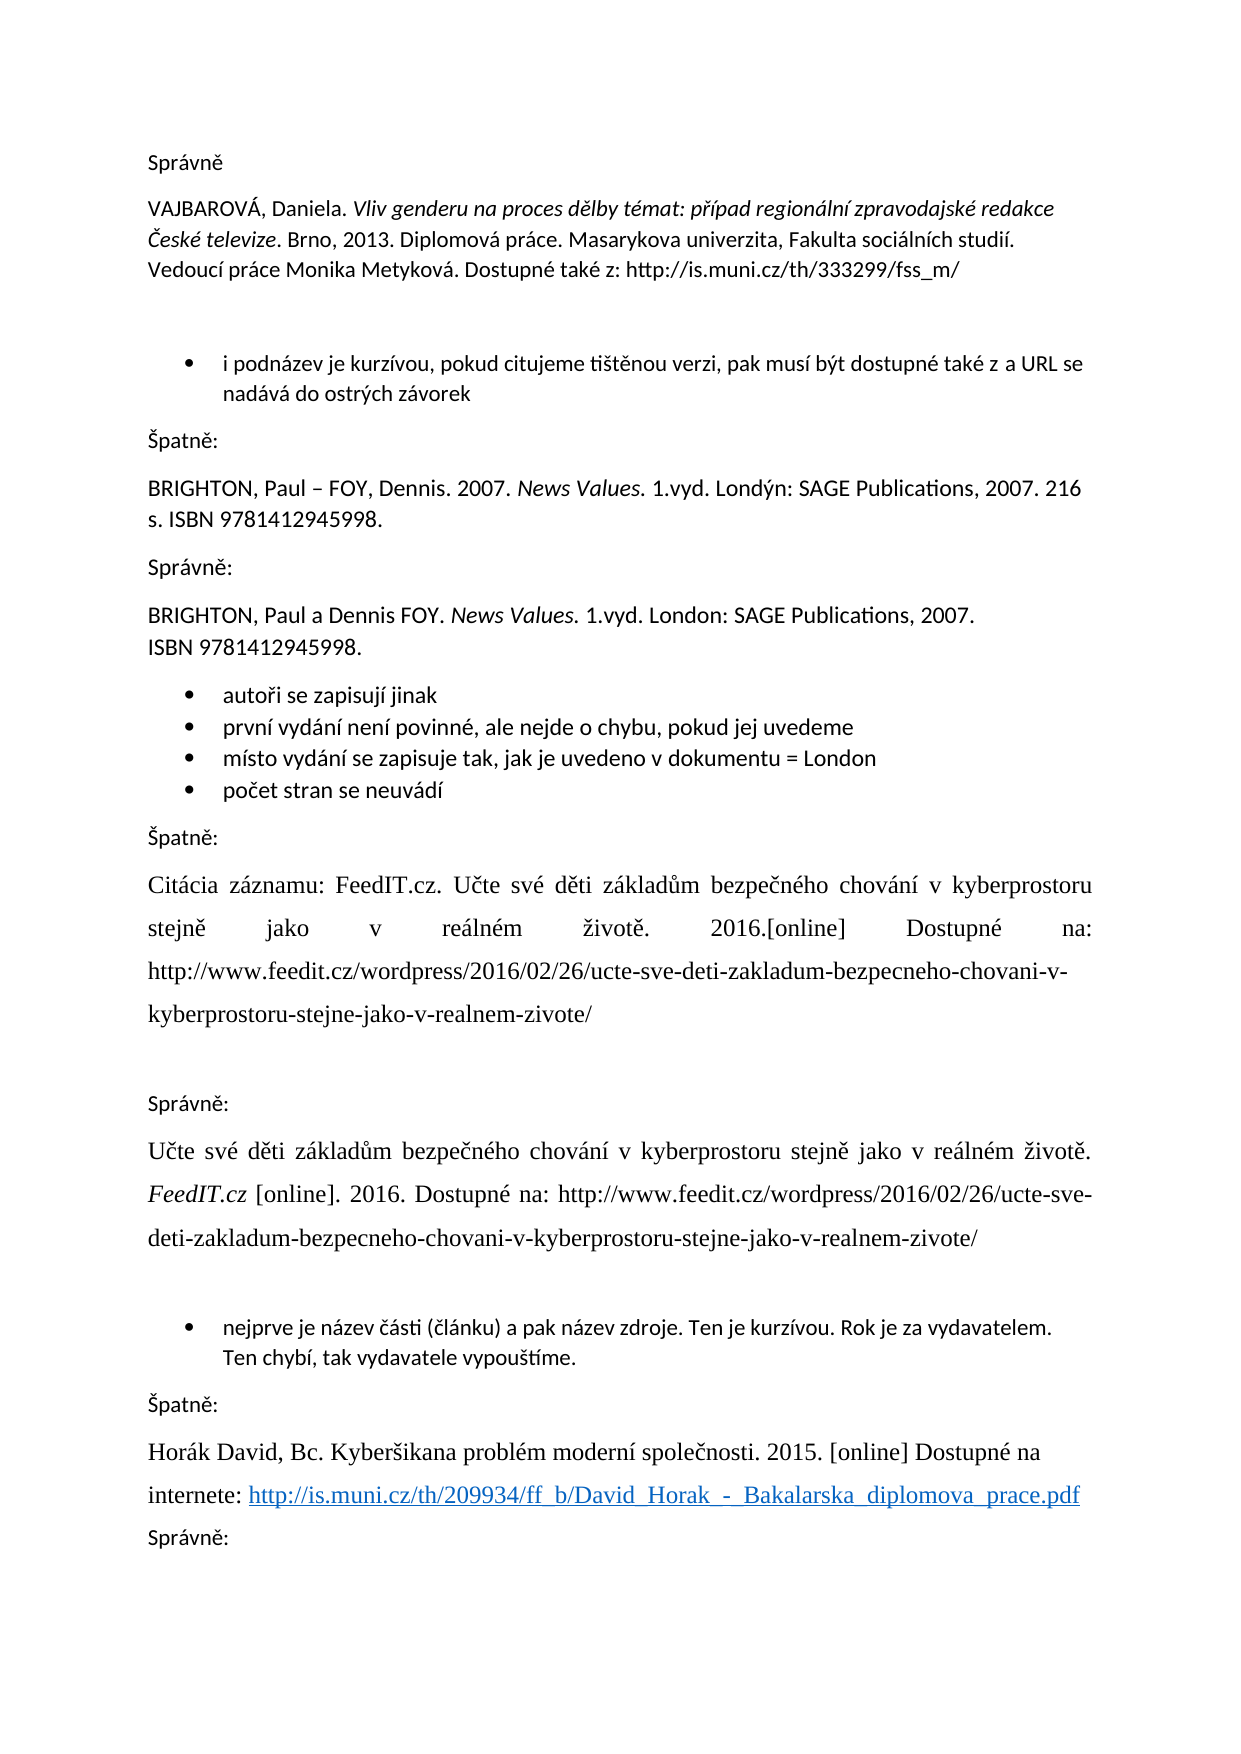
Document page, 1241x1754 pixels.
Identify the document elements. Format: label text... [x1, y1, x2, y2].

list nejprve je název části (článku) a pak název zdroje. Ten je kurzívou. Rok je za vydavatelem. Ten chybí, tak vydavatele vypouštíme. [185, 1313, 1093, 1371]
text Špatně: [148, 426, 1093, 454]
list počet stran se neuvádí [185, 775, 1093, 804]
text Špatně: [148, 1390, 1093, 1418]
text BRIGHTON, Paul – FOY, Dennis. 2007. News Values. 1.vyd. Londýn: SAGE Publications, 2007. 216 s. ISBN 9781412945998. [148, 473, 1093, 533]
text Správně: [148, 1089, 1093, 1118]
text Učte své děti základům bezpečného chování v kyberprostoru stejně jako v reálném životě. FeedIT.cz [online]. 2016. Dostupné na: http://www.feedit.cz/wordpress/2016/02/26/ucte-sve-deti-zakladum-bezpecneho-chovani-v-kyberprostoru-stejne-jako-v-realnem-zivote/ [148, 1136, 1093, 1251]
text Špatně: [148, 823, 1093, 851]
list autoři se zapisují jinak [185, 680, 1093, 710]
text Správně: [148, 1523, 1093, 1551]
text Správně: [148, 552, 1093, 582]
text VAJBAROVÁ, Daniela. Vliv genderu na proces dělby témat: případ regionální zpravodajské redakce České televize. Brno, 2013. Diplomová práce. Masarykova univerzita, Fakulta sociálních studií. Vedoucí práce Monika Metyková. Dostupné také z: http://is.muni.cz/th/333299/fss_m/ [148, 194, 1093, 283]
list první vydání není povinné, ale nejde o chybu, pokud jej uvedeme [185, 712, 1093, 741]
text BRIGHTON, Paul a Dennis FOY. News Values. 1.vyd. London: SAGE Publications, 2007. ISBN 9781412945998. [148, 601, 1093, 661]
list i podnázev je kurzívou, pokud citujeme tištěnou verzi, pak musí být dostupné také z a URL se nadává do ostrých závorek [185, 349, 1093, 407]
list místo vydání se zapisuje tak, jak je uvedeno v dokumentu = London [185, 743, 1093, 773]
text Horák David, Bc. Kyberšikana problém moderní společnosti. 2015. [online] Dostupné na internete: http://is.muni.cz/th/209934/ff_b/David_Horak_-_Bakalarska_diplomova_prace.pdf [148, 1437, 1093, 1508]
text Správně [148, 148, 1093, 176]
text Citácia záznamu: FeedIT.cz. Učte své děti základům bezpečného chování v kyberprostoru stejně jako v reálném životě. 2016.[online] Dostupné na: http://www.feedit.cz/wordpress/2016/02/26/ucte-sve-deti-zakladum-bezpecneho-chovani-v-kyberprostoru-stejne-jako-v-realnem-zivote/ [148, 870, 1093, 1028]
